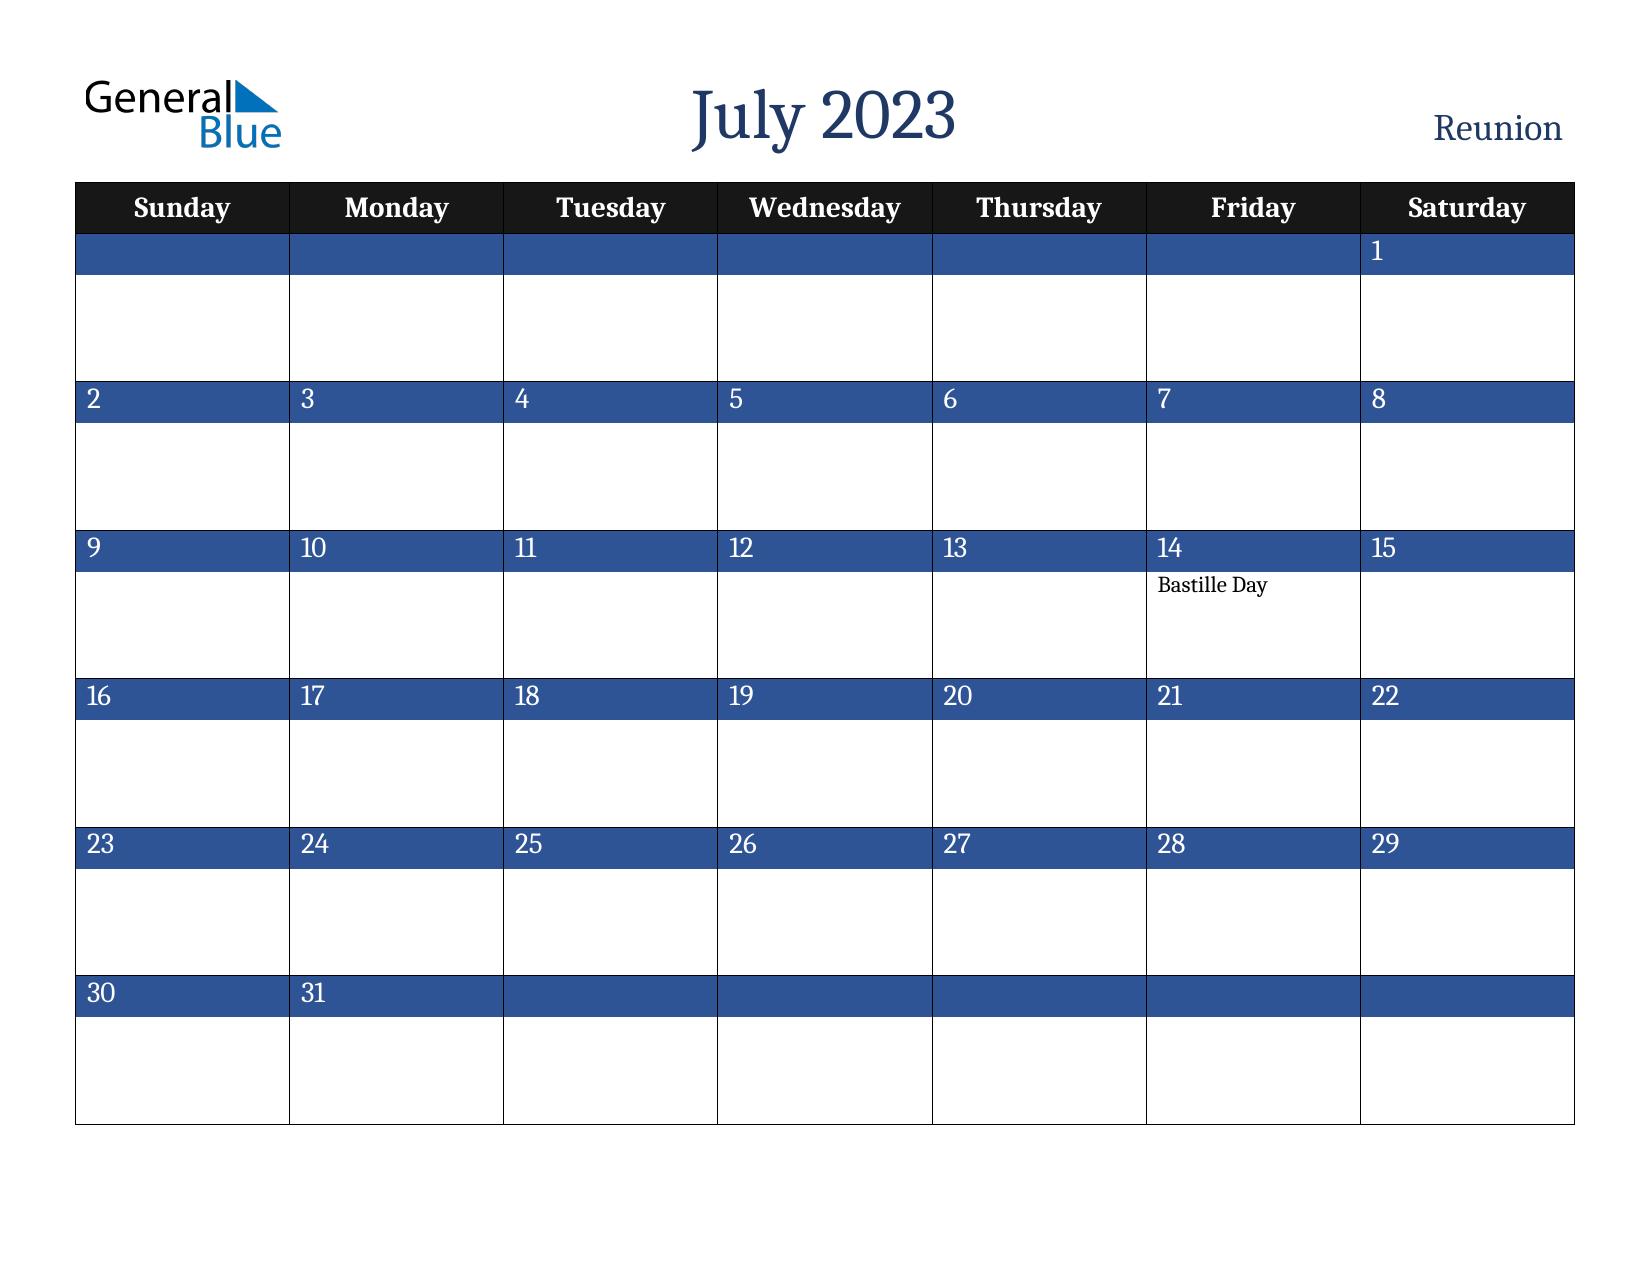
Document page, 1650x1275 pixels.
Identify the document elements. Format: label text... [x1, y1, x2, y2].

table_cell [933, 275, 1146, 381]
table_cell [76, 423, 289, 530]
table_cell [718, 572, 932, 678]
table_cell 11 [504, 531, 717, 572]
table_cell [504, 869, 717, 975]
table_cell Bastille Day [1147, 572, 1360, 678]
table_cell [933, 1017, 1146, 1123]
table_cell [76, 869, 289, 975]
table_cell [290, 275, 503, 381]
table_cell 14 [1147, 531, 1360, 572]
table_cell [1361, 976, 1574, 1017]
table_cell [76, 1017, 289, 1123]
table_cell [1147, 976, 1360, 1017]
table_cell [1147, 1017, 1360, 1123]
table_cell Tuesday [504, 183, 717, 233]
table_cell [718, 1017, 932, 1123]
table_cell [76, 720, 289, 827]
table_cell [1361, 869, 1574, 975]
table_cell [718, 869, 932, 975]
table_cell 4 [504, 382, 717, 423]
table_cell [718, 976, 932, 1017]
table_cell 10 [290, 531, 503, 572]
table_cell [933, 572, 1146, 678]
table_cell [933, 234, 1146, 275]
table_cell 26 [718, 828, 932, 869]
table_cell 21 [1147, 679, 1360, 720]
table_cell [504, 572, 717, 678]
table_cell [290, 720, 503, 827]
table_cell Thursday [933, 183, 1146, 233]
table_cell [1147, 720, 1360, 827]
table_cell [76, 234, 289, 275]
table_cell 17 [290, 679, 503, 720]
table_cell [1147, 275, 1360, 381]
table_cell 19 [718, 679, 932, 720]
table_cell [933, 423, 1146, 530]
table_header Reunion [1146, 75, 1574, 182]
table_cell [1361, 423, 1574, 530]
table_cell [504, 423, 717, 530]
table_cell [933, 869, 1146, 975]
table_cell 20 [933, 679, 1146, 720]
table_cell 28 [1147, 828, 1360, 869]
table_cell [933, 720, 1146, 827]
table_cell [718, 423, 932, 530]
table_cell 18 [504, 679, 717, 720]
table_cell 13 [933, 531, 1146, 572]
table_cell [290, 869, 503, 975]
table_cell [1361, 572, 1574, 678]
table_cell [290, 234, 503, 275]
table_cell [504, 976, 717, 1017]
table_cell 7 [1147, 382, 1360, 423]
table_cell 1 [1361, 234, 1574, 275]
table_cell [76, 572, 289, 678]
table_cell 31 [290, 976, 503, 1017]
table_cell 22 [1361, 679, 1574, 720]
table_cell 6 [933, 382, 1146, 423]
table_cell [290, 1017, 503, 1123]
table_cell 15 [1361, 531, 1574, 572]
table_cell [504, 234, 717, 275]
table_cell [718, 234, 932, 275]
table_cell 27 [933, 828, 1146, 869]
table_cell [1361, 720, 1574, 827]
table_cell [290, 423, 503, 530]
table_cell [718, 720, 932, 827]
table_cell 29 [1361, 828, 1574, 869]
table_header [76, 75, 503, 182]
table_cell Saturday [1361, 183, 1574, 233]
table_cell Wednesday [718, 183, 932, 233]
picture [86, 80, 281, 148]
table_cell [1361, 275, 1574, 381]
table_cell [933, 976, 1146, 1017]
table_cell [1147, 869, 1360, 975]
table_header July 2023 [504, 75, 1146, 182]
table_cell Friday [1147, 183, 1360, 233]
table_cell [1147, 423, 1360, 530]
table_cell [718, 275, 932, 381]
table_cell 24 [290, 828, 503, 869]
table_cell 16 [76, 679, 289, 720]
table_cell [290, 572, 503, 678]
table_cell 9 [76, 531, 289, 572]
table_cell [1147, 234, 1360, 275]
table_cell [1361, 1017, 1574, 1123]
table_cell 12 [718, 531, 932, 572]
table_cell 25 [504, 828, 717, 869]
table_cell 3 [290, 382, 503, 423]
table_cell 23 [76, 828, 289, 869]
table_cell [504, 720, 717, 827]
table_cell 5 [718, 382, 932, 423]
table_cell Monday [290, 183, 503, 233]
table_cell 2 [76, 382, 289, 423]
table_cell 30 [76, 976, 289, 1017]
table_cell Sunday [76, 183, 289, 233]
table_cell [504, 1017, 717, 1123]
table_cell [504, 275, 717, 381]
table_cell 8 [1361, 382, 1574, 423]
table_cell [76, 275, 289, 381]
